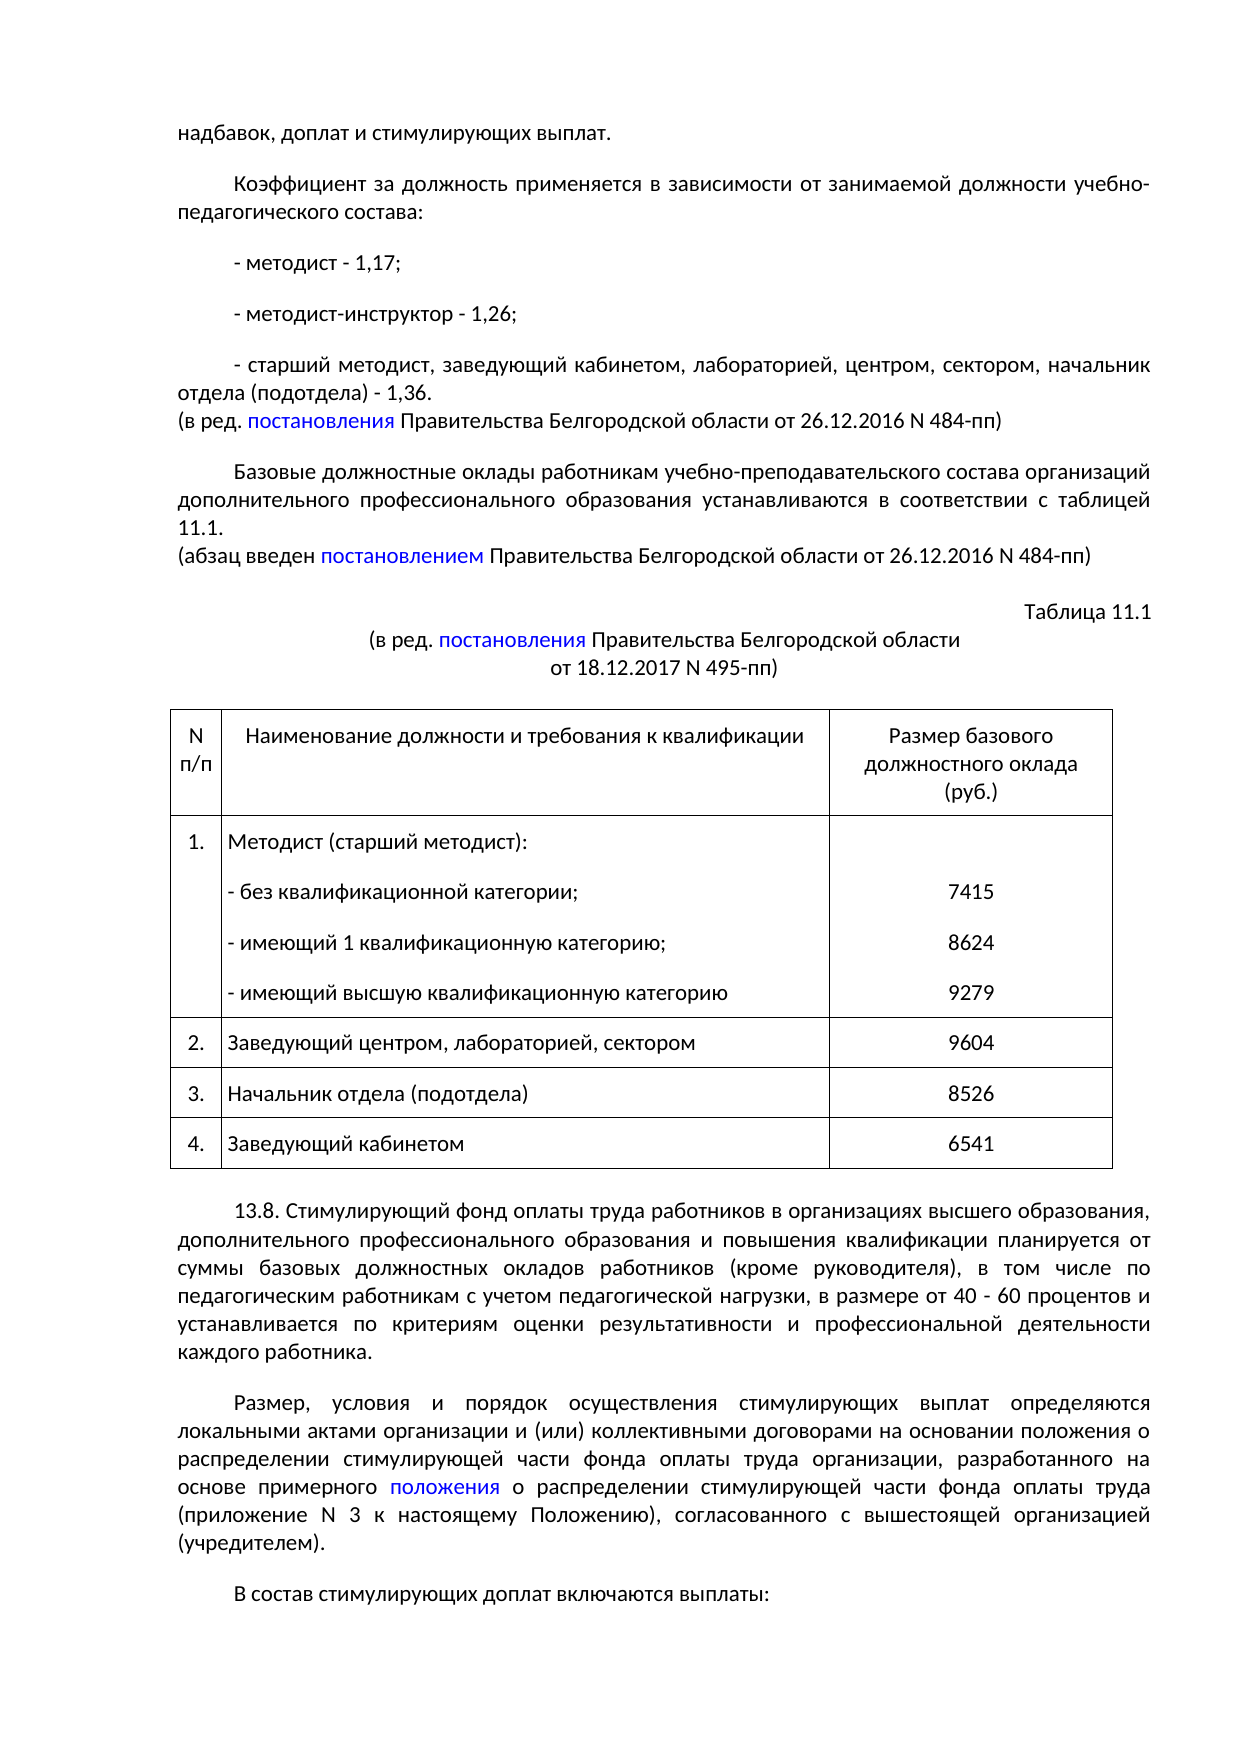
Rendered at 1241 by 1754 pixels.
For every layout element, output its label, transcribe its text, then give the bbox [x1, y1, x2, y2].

text (в ред. постановления Правительства Белгородской области от 26.12.2016 N 484-пп) [177, 406, 1152, 434]
text Базовые должностные оклады работникам учебно-преподавательского состава организаций дополнительного профессионального образования устанавливаются в соответствии с таблицей 11.1. [177, 457, 1152, 541]
table_cell 8526 [830, 1068, 1112, 1117]
table_cell 3. [171, 1068, 221, 1117]
table_cell - имеющий высшую квалификационную категорию [222, 966, 829, 1017]
text (абзац введен постановлением Правительства Белгородской области от 26.12.2016 N 484-пп) [177, 541, 1152, 569]
text Размер, условия и порядок осуществления стимулирующих выплат определяются локальными актами организации и (или) коллективными договорами на основании положения о распределении стимулирующей части фонда оплаты труда организации, разработанного на основе примерного положения о распределении стимулирующей части фонда оплаты труда (приложение N 3 к настоящему Положению), согласованного с вышестоящей организацией (учредителем). [177, 1388, 1152, 1556]
table_header Наименование должности и требования к квалификации [222, 710, 829, 815]
table_cell 7415 [830, 866, 1112, 916]
table_cell - имеющий 1 квалификационную категорию; [222, 916, 829, 966]
table_cell Начальник отдела (подотдела) [222, 1068, 829, 1117]
text Коэффициент за должность применяется в зависимости от занимаемой должности учебно-педагогического состава: [177, 169, 1152, 225]
text - методист-инструктор - 1,26; [177, 299, 1152, 327]
table_cell 9279 [830, 966, 1112, 1017]
table_header N п/п [171, 710, 221, 815]
table_cell 4. [171, 1118, 221, 1168]
text 13.8. Стимулирующий фонд оплаты труда работников в организациях высшего образования, дополнительного профессионального образования и повышения квалификации планируется от суммы базовых должностных окладов работников (кроме руководителя), в том числе по педагогическим работникам с учетом педагогической нагрузки, в размере от 40 - 60 процентов и устанавливается по критериям оценки результативности и профессиональной деятельности каждого работника. [177, 1197, 1152, 1365]
text от 18.12.2017 N 495-пп) [177, 653, 1152, 681]
table_cell Заведующий кабинетом [222, 1118, 829, 1168]
table_cell 8624 [830, 916, 1112, 966]
text - старший методист, заведующий кабинетом, лабораторией, центром, сектором, начальник отдела (подотдела) - 1,36. [177, 350, 1152, 406]
text (в ред. постановления Правительства Белгородской области [177, 625, 1152, 653]
text - методист - 1,17; [177, 248, 1152, 276]
table_cell - без квалификационной категории; [222, 866, 829, 916]
table_header Размер базового должностного оклада (руб.) [830, 710, 1112, 815]
text Таблица 11.1 [177, 597, 1152, 625]
text В состав стимулирующих доплат включаются выплаты: [177, 1579, 1152, 1607]
table_cell [830, 816, 1112, 866]
table_cell Заведующий центром, лабораторией, сектором [222, 1018, 829, 1067]
table_cell 9604 [830, 1018, 1112, 1067]
table_cell 2. [171, 1018, 221, 1067]
table_cell 6541 [830, 1118, 1112, 1168]
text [177, 118, 1152, 146]
table_cell Методист (старший методист): [222, 816, 829, 866]
table_cell 1. [171, 816, 221, 1017]
